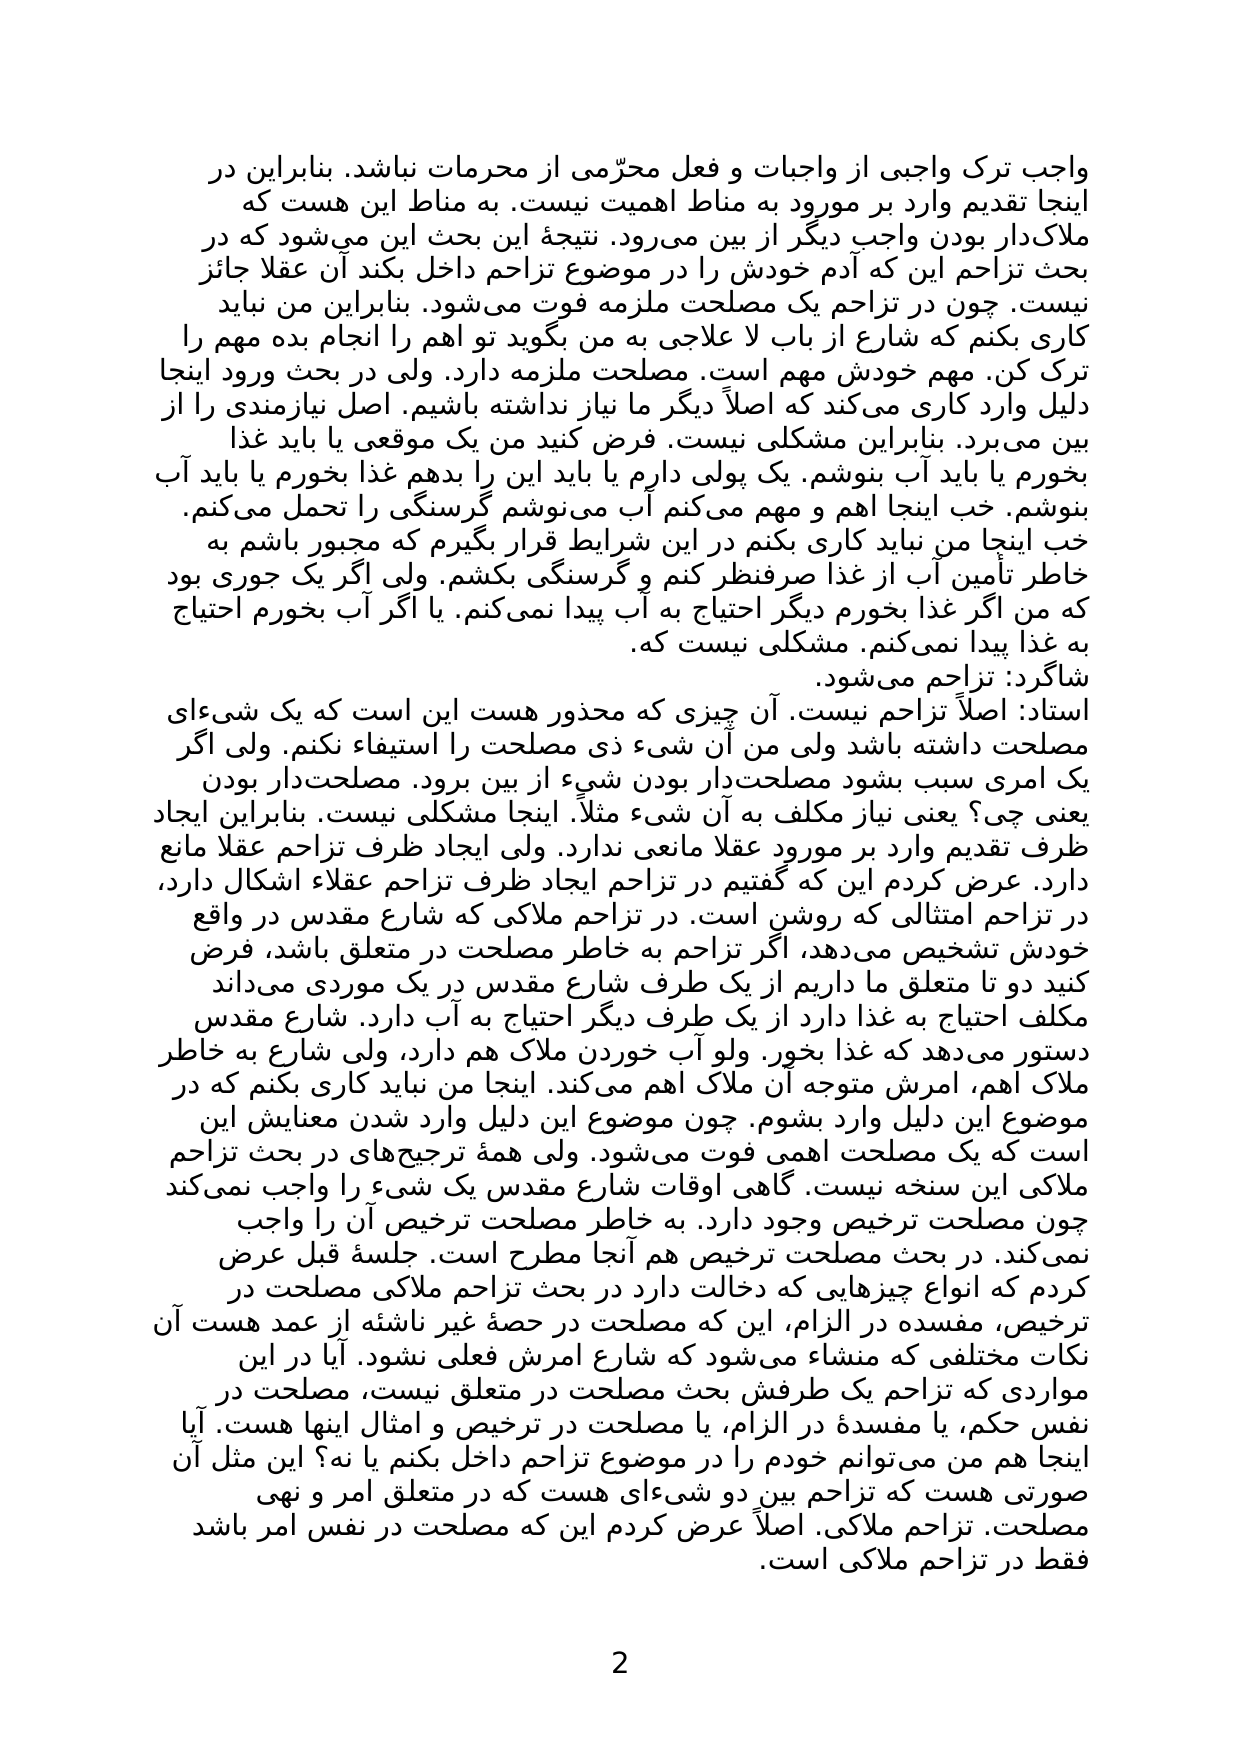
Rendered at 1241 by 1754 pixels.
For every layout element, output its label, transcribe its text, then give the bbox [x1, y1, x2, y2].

text شاگرد: تزاحم می‌شود. [150, 659, 1090, 693]
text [150, 150, 1090, 659]
text استاد: اصلاً تزاحم نیست. آن چیزی که محذور هست این است که یک شیءای مصلحت داشته باشد ولی من آن شیء ذی مصلحت را استیفاء نکنم. ولی اگر یک امری سبب بشود مصلحت‌دار بودن شیء از بین برود. مصلحت‌دار بودن یعنی چی؟ یعنی نیاز مکلف به آن شیء مثلاً. اینجا مشکلی نیست. بنابراین ایجاد ظرف تقدیم وارد بر مورود عقلا مانعی ندارد. ولی ایجاد ظرف تزاحم عقلا مانع دارد. عرض کردم این که گفتیم در تزاحم ایجاد ظرف تزاحم عقلاء اشکال دارد، در تزاحم امتثالی که روشن است. در تزاحم ملاکی که شارع مقدس در واقع خودش تشخیص می‌دهد، اگر تزاحم به خاطر مصلحت در متعلق باشد، فرض کنید دو تا متعلق ما داریم از یک طرف شارع مقدس در یک موردی می‌داند مکلف احتیاج به غذا دارد از یک طرف دیگر احتیاج به آب دارد. شارع مقدس دستور می‌دهد که غذا بخور. ولو آب خوردن ملاک هم دارد، ولی شارع به خاطر ملاک اهم، امرش متوجه آن ملاک اهم می‌کند. اینجا من نباید کاری بکنم که در موضوع این دلیل وارد بشوم. چون موضوع این دلیل وارد شدن معنایش این است که یک مصلحت اهمی فوت می‌شود. ولی همۀ ترجیح‌های در بحث تزاحم ملاکی این سنخه نیست. گاهی اوقات شارع مقدس یک شیء را واجب نمی‌کند چون مصلحت ترخیص وجود دارد. به خاطر مصلحت ترخیص آن را واجب نمی‌کند. در بحث مصلحت ترخیص هم آنجا مطرح است. جلسۀ قبل عرض کردم که انواع چیزهایی که دخالت دارد در بحث تزاحم ملاکی مصلحت در ترخیص، مفسده در الزام، این که مصلحت در حصۀ غیر ناشئه از عمد هست آن نکات مختلفی که منشاء می‌شود که شارع امرش فعلی نشود. آیا در این مواردی که تزاحم یک طرفش بحث مصلحت در متعلق نیست، مصلحت در نفس حکم، یا مفسدۀ در الزام، یا مصلحت در ترخیص و امثال اینها هست. آیا اینجا هم من می‌توانم خودم را در موضوع تزاحم داخل بکنم یا نه؟ این مثل آن صورتی هست که تزاحم بین دو شیءای هست که در متعلق امر و نهی مصلحت. تزاحم ملاکی. اصلاً عرض کردم این که مصلحت در نفس امر باشد فقط در تزاحم ملاکی است. [150, 693, 1090, 1576]
